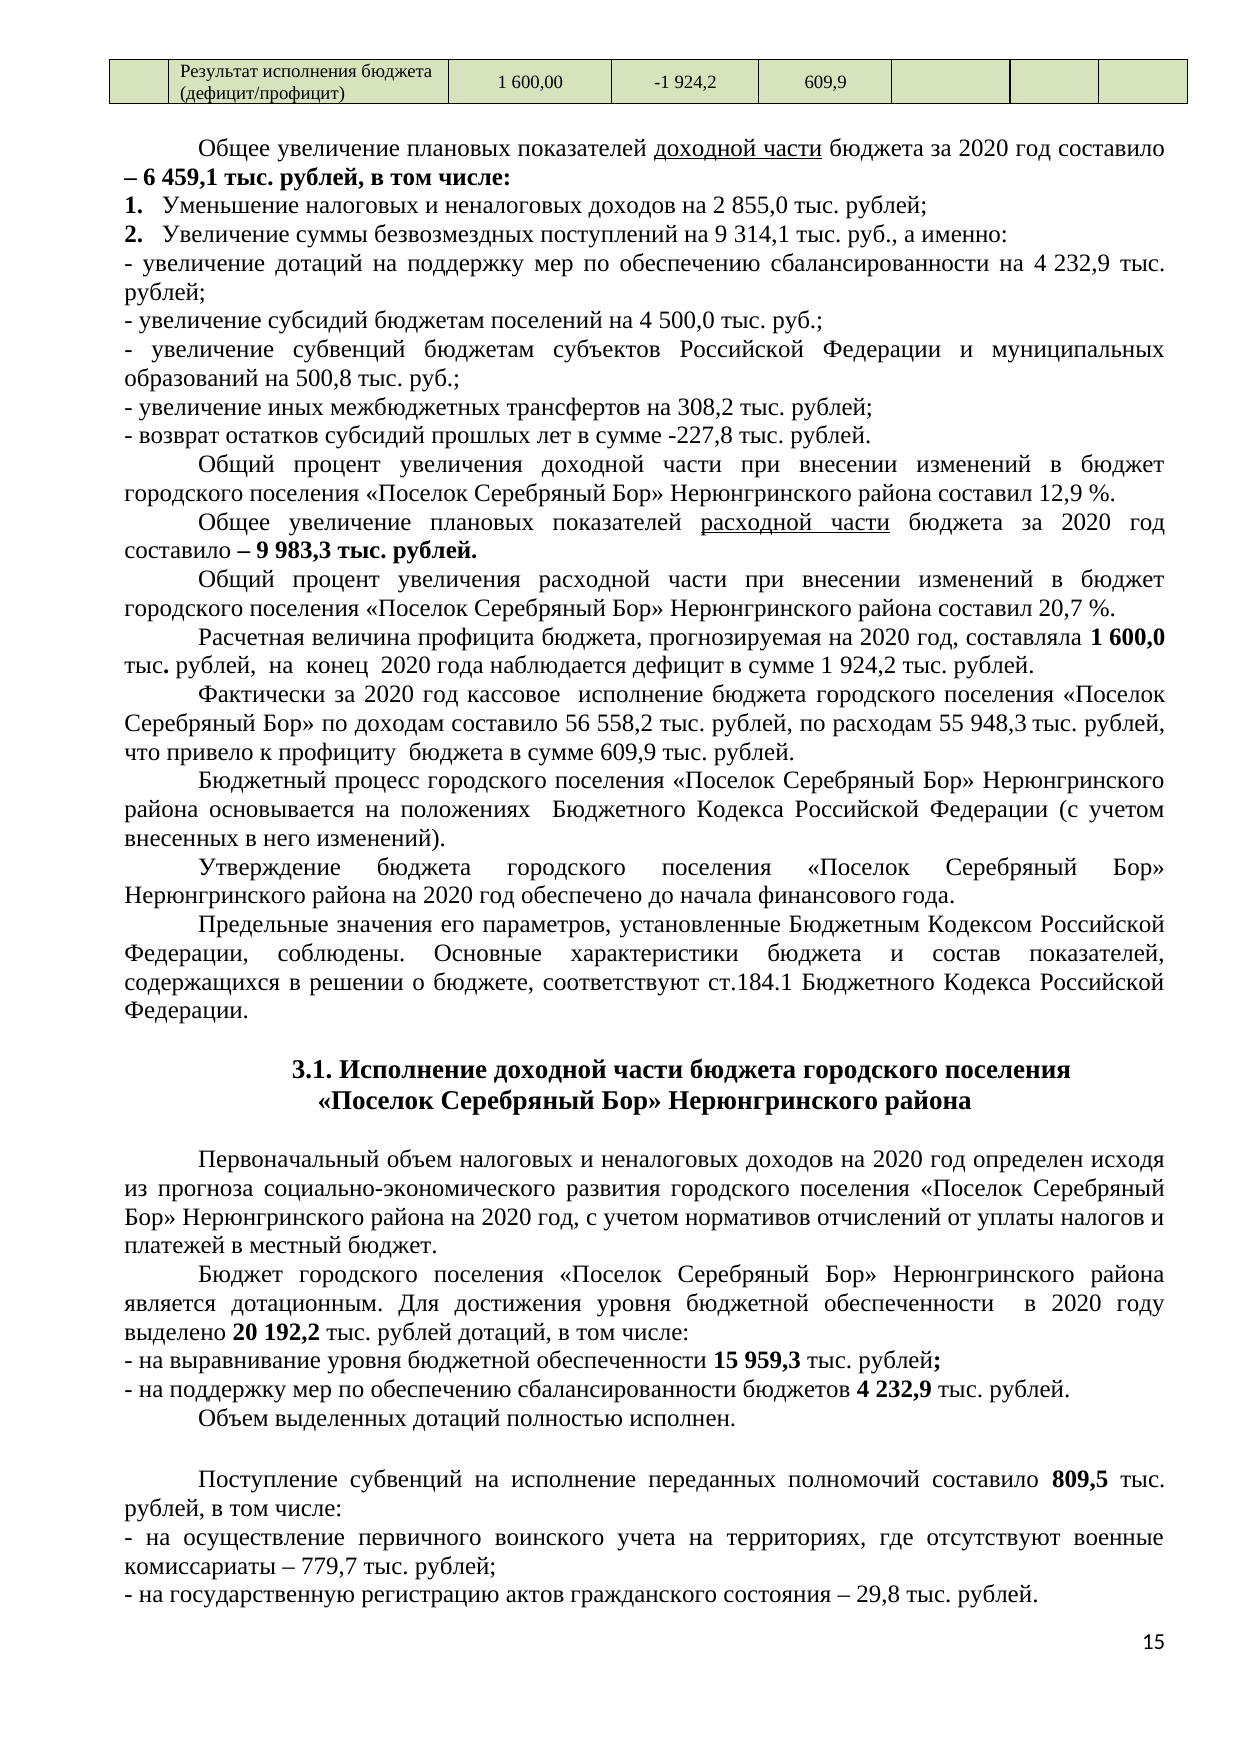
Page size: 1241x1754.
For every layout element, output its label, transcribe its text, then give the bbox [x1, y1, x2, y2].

text Фактически за 2020 год кассовое исполнение бюджета городского поселения «Поселок Серебряный Бор» по доходам составило 56 558,2 тыс. рублей, по расходам 55 948,3 тыс. рублей, что привело к профициту бюджета в сумме 609,9 тыс. рублей. [124, 679, 1165, 766]
table_cell [1011, 60, 1098, 103]
text - на осуществление первичного воинского учета на территориях, где отсутствуют военные комиссариаты – 779,7 тыс. рублей; [124, 1522, 1165, 1579]
table_cell [1099, 60, 1187, 103]
table_cell Результат исполнения бюджета (дефицит/профицит) [169, 60, 448, 103]
text Поступление субвенций на исполнение переданных полномочий составило 809,5 тыс. рублей, в том числе: [124, 1464, 1165, 1522]
text Первоначальный объем налоговых и неналоговых доходов на 2020 год определен исходя из прогноза социально-экономического развития городского поселения «Поселок Серебряный Бор» Нерюнгринского района на 2020 год, с учетом нормативов отчислений от уплаты налогов и платежей в местный бюджет. [124, 1144, 1165, 1259]
text Бюджетный процесс городского поселения «Поселок Серебряный Бор» Нерюнгринского района основывается на положениях Бюджетного Кодекса Российской Федерации (с учетом внесенных в него изменений). [124, 766, 1165, 852]
text - увеличение субвенций бюджетам субъектов Российской Федерации и муниципальных образований на 500,8 тыс. руб.; [124, 334, 1165, 392]
table_cell 609,9 [759, 60, 891, 103]
text - увеличение дотаций на поддержку мер по обеспечению сбалансированности на 4 232,9 тыс. рублей; [124, 248, 1165, 306]
text Объем выделенных дотаций полностью исполнен. [124, 1403, 1165, 1432]
text Бюджет городского поселения «Поселок Серебряный Бор» Нерюнгринского района является дотационным. Для достижения уровня бюджетной обеспеченности в 2020 году выделено 20 192,2 тыс. рублей дотаций, в том числе: [124, 1259, 1165, 1345]
list Уменьшение налоговых и неналоговых доходов на 2 855,0 тыс. рублей; [124, 191, 1165, 219]
table_cell [110, 60, 168, 103]
text - увеличение иных межбюджетных трансфертов на 308,2 тыс. рублей; [124, 392, 1165, 421]
text Предельные значения его параметров, установленные Бюджетным Кодексом Российской Федерации, соблюдены. Основные характеристики бюджета и состав показателей, содержащихся в решении о бюджете, соответствуют ст.184.1 Бюджетного Кодекса Российской Федерации. [124, 909, 1165, 1024]
table_cell -1 924,2 [612, 60, 758, 103]
text Общий процент увеличения расходной части при внесении изменений в бюджет городского поселения «Поселок Серебряный Бор» Нерюнгринского района составил 20,7 %. [124, 564, 1165, 622]
text Общий процент увеличения доходной части при внесении изменений в бюджет городского поселения «Поселок Серебряный Бор» Нерюнгринского района составил 12,9 %. [124, 449, 1165, 507]
text Расчетная величина профицита бюджета, прогнозируемая на 2020 год, составляла 1 600,0 тыс. рублей, на конец 2020 года наблюдается дефицит в сумме 1 924,2 тыс. рублей. [124, 622, 1165, 679]
text - увеличение субсидий бюджетам поселений на 4 500,0 тыс. руб.; [124, 306, 1165, 334]
text Утверждение бюджета городского поселения «Поселок Серебряный Бор» Нерюнгринского района на 2020 год обеспечено до начала финансового года. [124, 852, 1165, 909]
text - на выравнивание уровня бюджетной обеспеченности 15 959,3 тыс. рублей; [124, 1345, 1165, 1374]
text Общее увеличение плановых показателей доходной части бюджета за 2020 год составило – 6 459,1 тыс. рублей, в том числе: [124, 133, 1165, 191]
list Увеличение суммы безвозмездных поступлений на 9 314,1 тыс. руб., а именно: [124, 219, 1165, 248]
text - возврат остатков субсидий прошлых лет в сумме -227,8 тыс. рублей. [124, 421, 1165, 449]
text - на государственную регистрацию актов гражданского состояния – 29,8 тыс. рублей. [124, 1579, 1165, 1608]
text Общее увеличение плановых показателей расходной части бюджета за 2020 год составило – 9 983,3 тыс. рублей. [124, 507, 1165, 564]
text - на поддержку мер по обеспечению сбалансированности бюджетов 4 232,9 тыс. рублей. [124, 1374, 1165, 1403]
text 3.1. Исполнение доходной части бюджета городского поселения [124, 1053, 1165, 1084]
table_cell [892, 60, 1009, 103]
text «Поселок Серебряный Бор» Нерюнгринского района [124, 1084, 1165, 1115]
table_cell 1 600,00 [449, 60, 611, 103]
